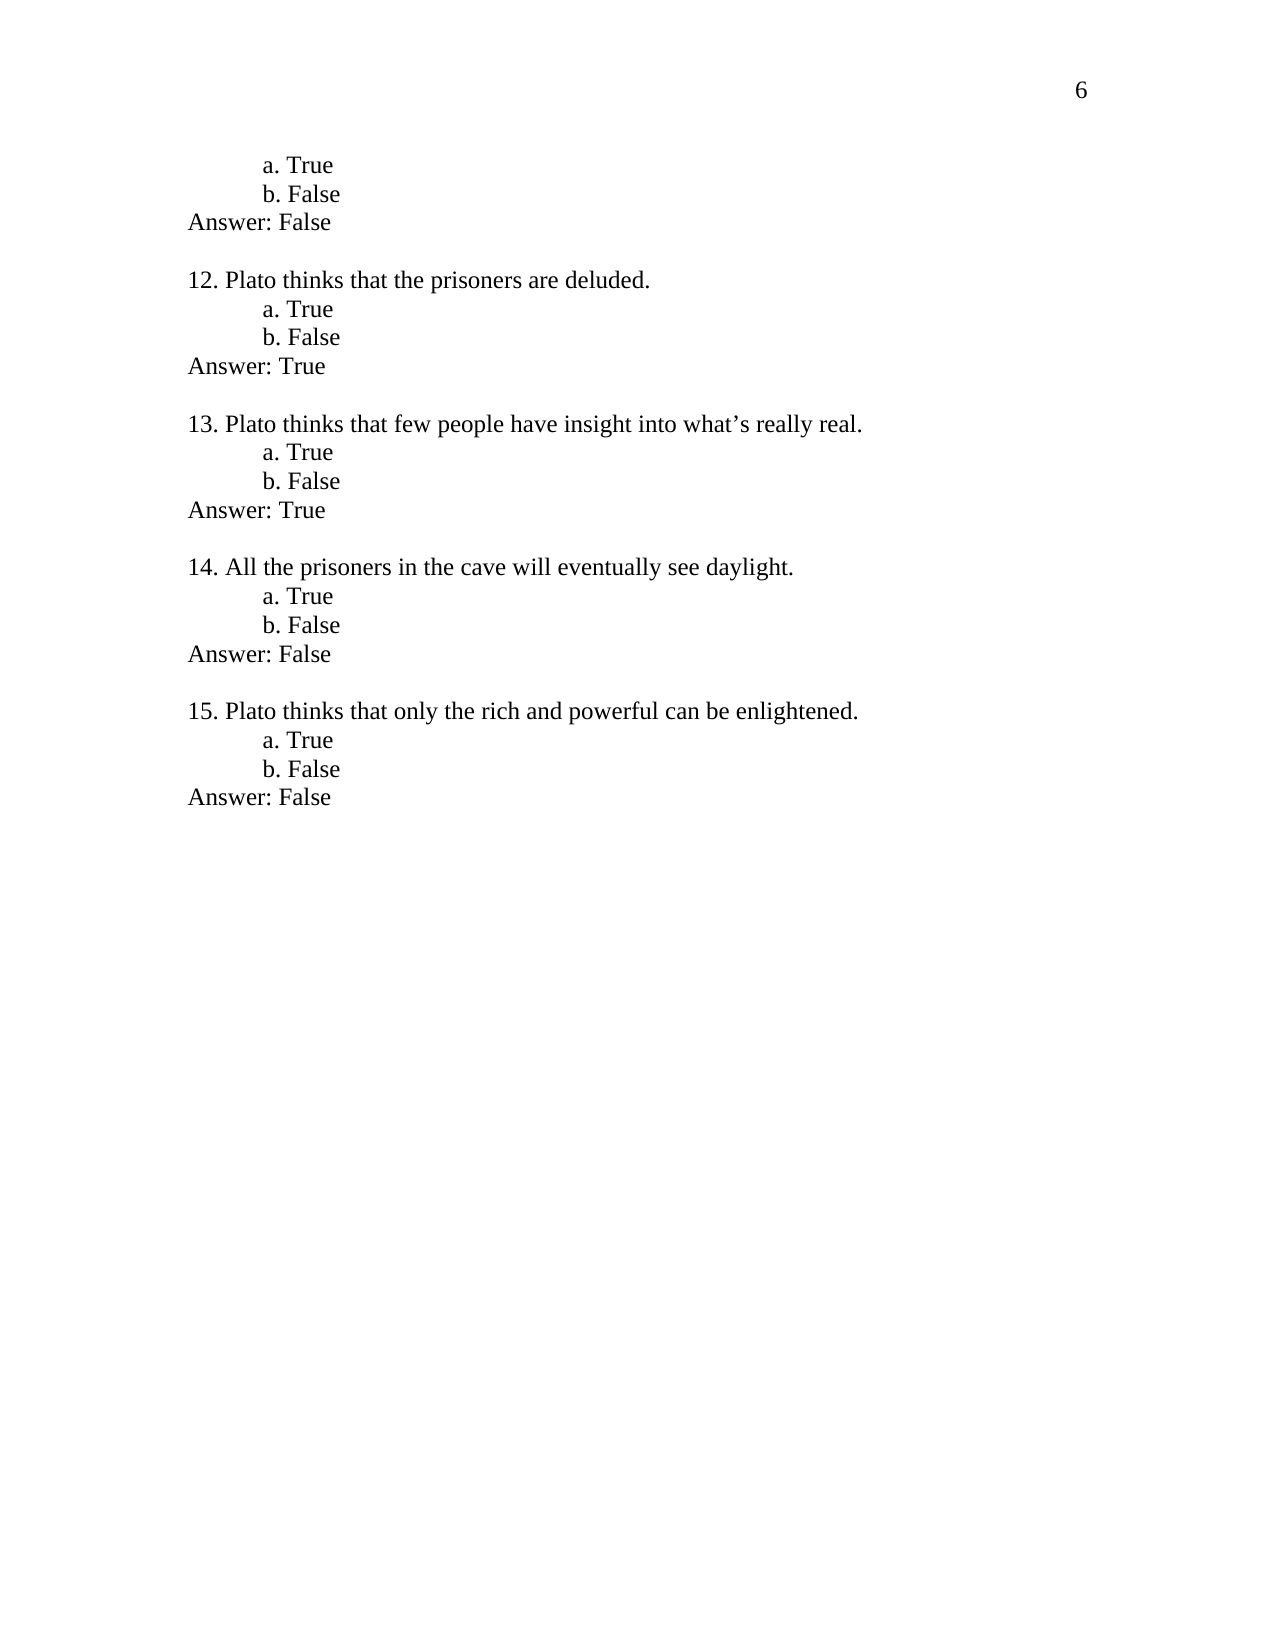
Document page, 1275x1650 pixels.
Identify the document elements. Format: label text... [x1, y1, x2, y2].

text a. True [262, 725, 1087, 754]
text Answer: False [187, 782, 1087, 811]
text 12. Plato thinks that the prisoners are deluded. [187, 265, 1087, 294]
text b. False [262, 179, 1087, 207]
text 14. All the prisoners in the cave will eventually see daylight. [187, 552, 1087, 581]
text Answer: True [187, 351, 1087, 380]
text 13. Plato thinks that few people have insight into what’s really real. [187, 409, 1087, 437]
text Answer: True [187, 495, 1087, 524]
text a. True [262, 150, 1087, 179]
text b. False [262, 754, 1087, 782]
text b. False [262, 466, 1087, 495]
text a. True [262, 294, 1087, 322]
text Answer: False [187, 639, 1087, 667]
text a. True [262, 437, 1087, 466]
text 15. Plato thinks that only the rich and powerful can be enlightened. [187, 696, 1087, 725]
text b. False [262, 322, 1087, 351]
text b. False [262, 610, 1087, 639]
text Answer: False [187, 207, 1087, 236]
text a. True [262, 581, 1087, 610]
